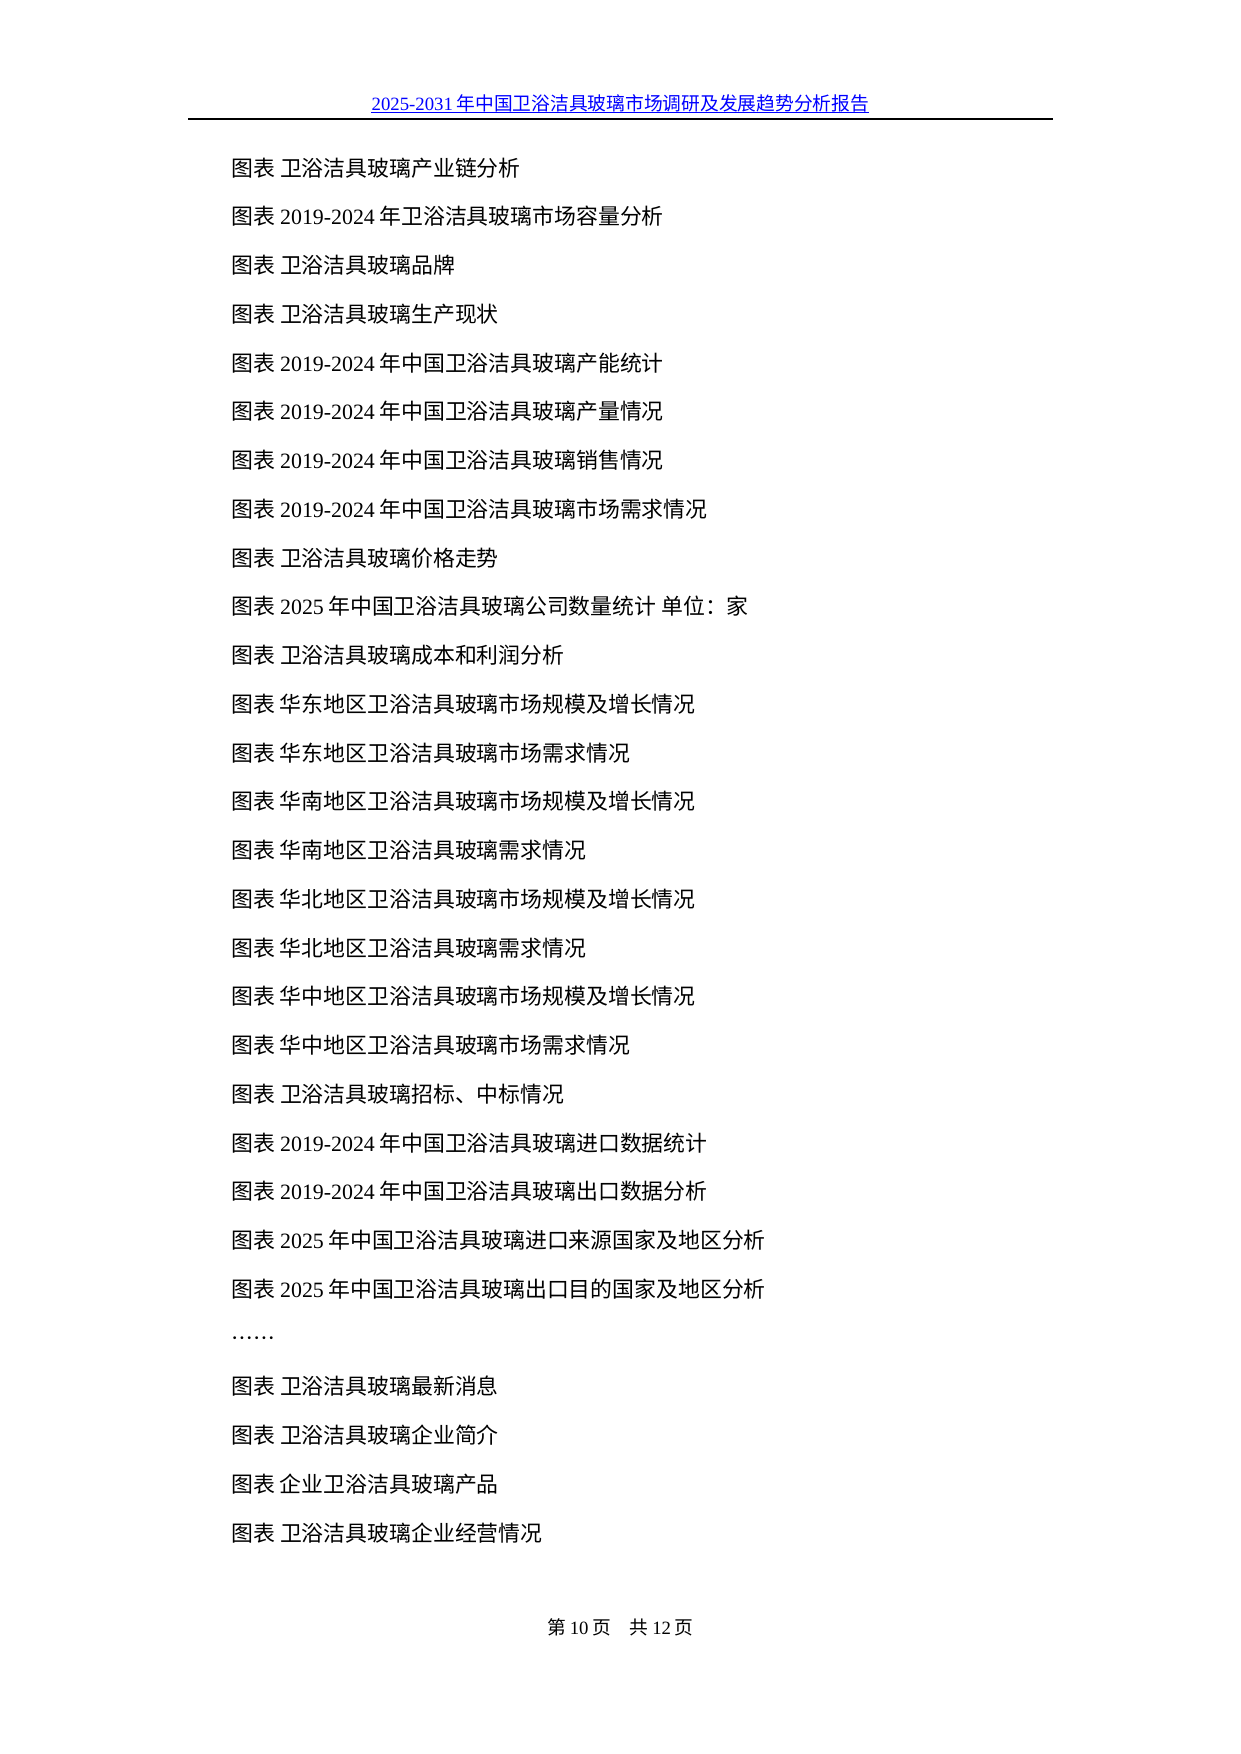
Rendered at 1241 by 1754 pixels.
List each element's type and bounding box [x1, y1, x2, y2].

text [187, 150, 1053, 1548]
